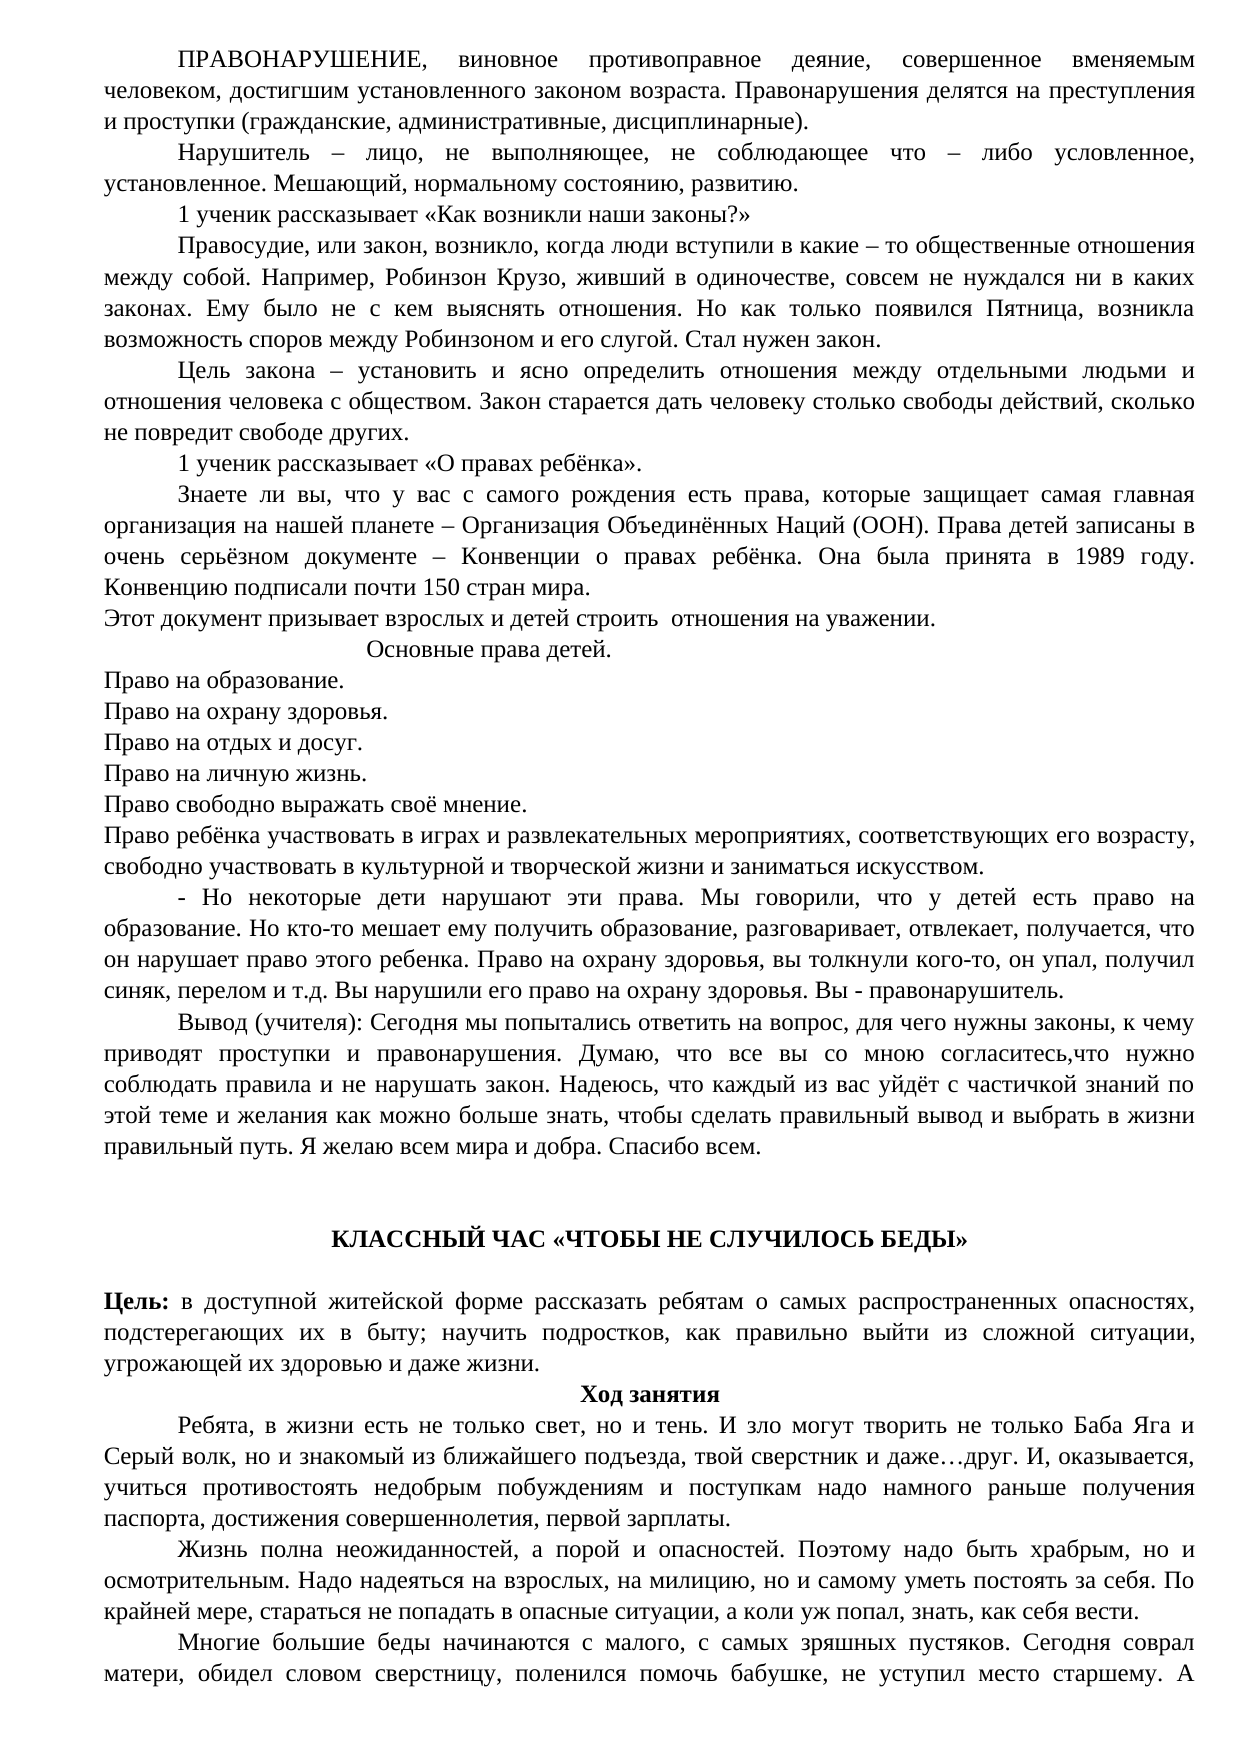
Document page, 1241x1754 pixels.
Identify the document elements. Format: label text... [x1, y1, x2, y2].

text КЛАССНЫЙ ЧАС «ЧТОБЫ НЕ СЛУЧИЛОСЬ БЕДЫ» [103, 1224, 1196, 1253]
text ПРАВОНАРУШЕНИЕ, виновное противоправное деяние, совершенное вменяемым человеком, достигшим установленного законом возраста. Правонарушения делятся на преступления и проступки (гражданские, административные, дисциплинарные). [103, 44, 1196, 135]
text Основные права детей. [103, 634, 1196, 663]
text Право на охрану здоровья. [103, 696, 1196, 725]
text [103, 1627, 1196, 1687]
text Цель закона – установить и ясно определить отношения между отдельными людьми и отношения человека с обществом. Закон старается дать человеку столько свободы действий, сколько не повредит свободе других. [103, 355, 1196, 446]
text Ход занятия [103, 1379, 1196, 1408]
text Правосудие, или закон, возникло, когда люди вступили в какие – то общественные отношения между собой. Например, Робинзон Крузо, живший в одиночестве, совсем не нуждался ни в каких законах. Ему было не с кем выяснять отношения. Но как только появился Пятница, возникла возможность споров между Робинзоном и его слугой. Стал нужен закон. [103, 231, 1196, 352]
text Право на личную жизнь. [103, 758, 1196, 787]
text Цель: в доступной житейской форме рассказать ребятам о самых распространенных опасностях, подстерегающих их в быту; научить подростков, как правильно выйти из сложной ситуации, угрожающей их здоровью и даже жизни. [103, 1286, 1196, 1377]
text Право ребёнка участвовать в играх и развлекательных мероприятиях, соответствующих его возрасту, свободно участвовать в культурной и творческой жизни и заниматься искусством. [103, 820, 1196, 880]
text 1 ученик рассказывает «Как возникли наши законы?» [103, 199, 1196, 228]
text Жизнь полна неожиданностей, а порой и опасностей. Поэтому надо быть храбрым, но и осмотрительным. Надо надеяться на взрослых, на милицию, но и самому уметь постоять за себя. По крайней мере, стараться не попадать в опасные ситуации, а коли уж попал, знать, как себя вести. [103, 1534, 1196, 1625]
text Знаете ли вы, что у вас с самого рождения есть права, которые защищает самая главная организация на нашей планете – Организация Объединённых Наций (ООН). Права детей записаны в очень серьёзном документе – Конвенции о правах ребёнка. Она была принята в 1989 году. Конвенцию подписали почти 150 стран мира. [103, 479, 1196, 601]
text - Но некоторые дети нарушают эти права. Мы говорили, что у детей есть право на образование. Но кто-то мешает ему получить образование, разговаривает, отвлекает, получается, что он нарушает право этого ребенка. Право на охрану здоровья, вы толкнули кого-то, он упал, получил синяк, перелом и т.д. Вы нарушили его право на охрану здоровья. Вы - правонарушитель. [103, 882, 1196, 1004]
text Право на образование. [103, 665, 1196, 694]
text Ребята, в жизни есть не только свет, но и тень. И зло могут творить не только Баба Яга и Серый волк, но и знакомый из ближайшего подъезда, твой сверстник и даже…друг. И, оказывается, учиться противостоять недобрым побуждениям и поступкам надо намного раньше получения паспорта, достижения совершеннолетия, первой зарплаты. [103, 1410, 1196, 1532]
text Этот документ призывает взрослых и детей строить отношения на уважении. [103, 603, 1196, 632]
text Право на отдых и досуг. [103, 727, 1196, 756]
text Вывод (учителя): Сегодня мы попытались ответить на вопрос, для чего нужны законы, к чему приводят проступки и правонарушения. Думаю, что все вы со мною согласитесь,что нужно соблюдать правила и не нарушать закон. Надеюсь, что каждый из вас уйдёт с частичкой знаний по этой теме и желания как можно больше знать, чтобы сделать правильный вывод и выбрать в жизни правильный путь. Я желаю всем мира и добра. Спасибо всем. [103, 1007, 1196, 1159]
text 1 ученик рассказывает «О правах ребёнка». [103, 448, 1196, 477]
text Право свободно выражать своё мнение. [103, 789, 1196, 818]
text Нарушитель – лицо, не выполняющее, не соблюдающее что – либо условленное, установленное. Мешающий, нормальному состоянию, развитию. [103, 137, 1196, 197]
